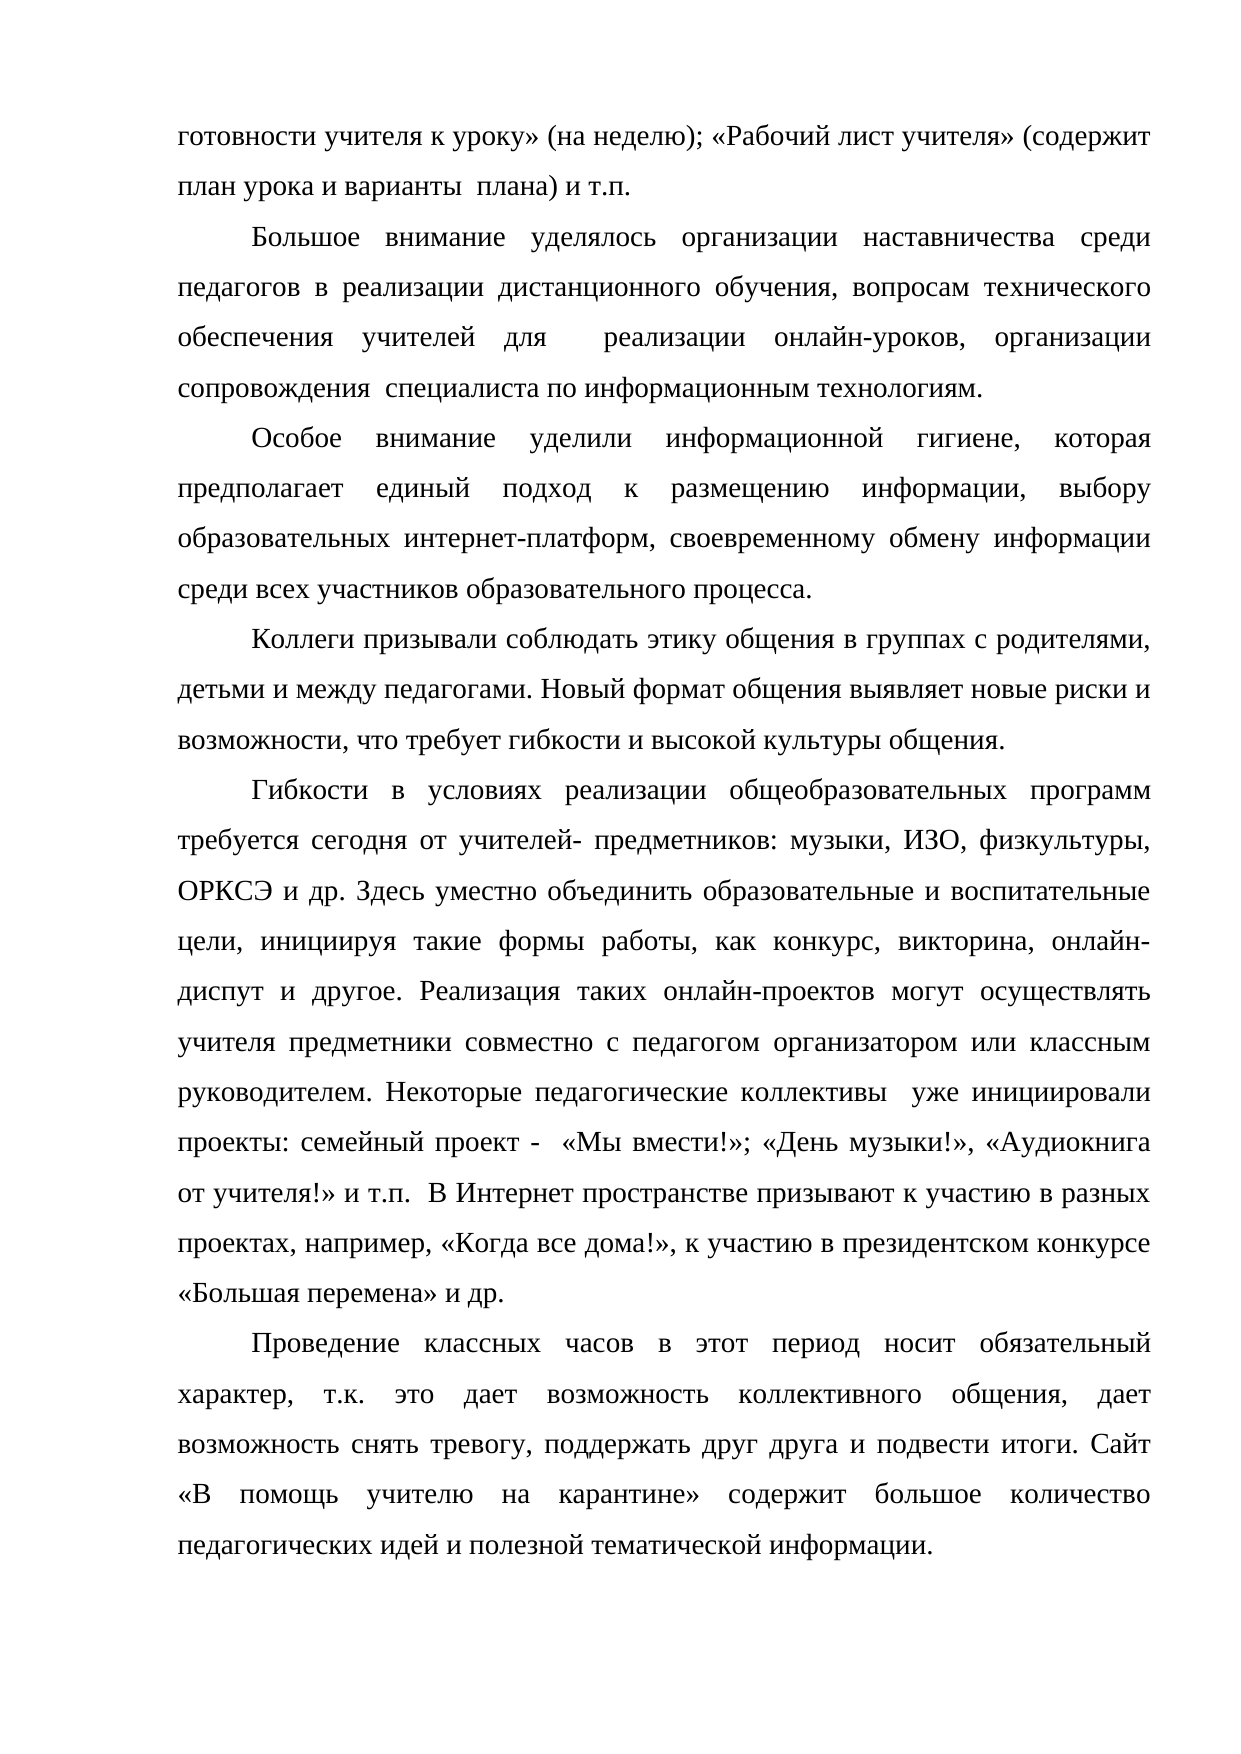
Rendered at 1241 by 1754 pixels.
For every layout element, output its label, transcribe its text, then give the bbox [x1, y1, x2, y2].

text Проведение классных часов в этот период носит обязательный характер, т.к. это дает возможность коллективного общения, дает возможность снять тревогу, поддержать друг друга и подвести итоги. Сайт «В помощь учителю на карантине» содержит большое количество педагогических идей и полезной тематической информации. [177, 1326, 1152, 1560]
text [177, 118, 1152, 202]
text Большое внимание уделялось организации наставничества среди педагогов в реализации дистанционного обучения, вопросам технического обеспечения учителей для реализации онлайн-уроков, организации сопровождения специалиста по информационным технологиям. [177, 219, 1152, 403]
text Коллеги призывали соблюдать этику общения в группах с родителями, детьми и между педагогами. Новый формат общения выявляет новые риски и возможности, что требует гибкости и высокой культуры общения. [177, 621, 1152, 755]
text Гибкости в условиях реализации общеобразовательных программ требуется сегодня от учителей- предметников: музыки, ИЗО, физкультуры, ОРКСЭ и др. Здесь уместно объединить образовательные и воспитательные цели, инициируя такие формы работы, как конкурс, викторина, онлайн-диспут и другое. Реализация таких онлайн-проектов могут осуществлять учителя предметники совместно с педагогом организатором или классным руководителем. Некоторые педагогические коллективы уже инициировали проекты: семейный проект - «Мы вмести!»; «День музыки!», «Аудиокнига от учителя!» и т.п. В Интернет пространстве призывают к участию в разных проектах, например, «Когда все дома!», к участию в президентском конкурсе «Большая перемена» и др. [177, 772, 1152, 1309]
text Особое внимание уделили информационной гигиене, которая предполагает единый подход к размещению информации, выбору образовательных интернет-платформ, своевременному обмену информации среди всех участников образовательного процесса. [177, 420, 1152, 604]
